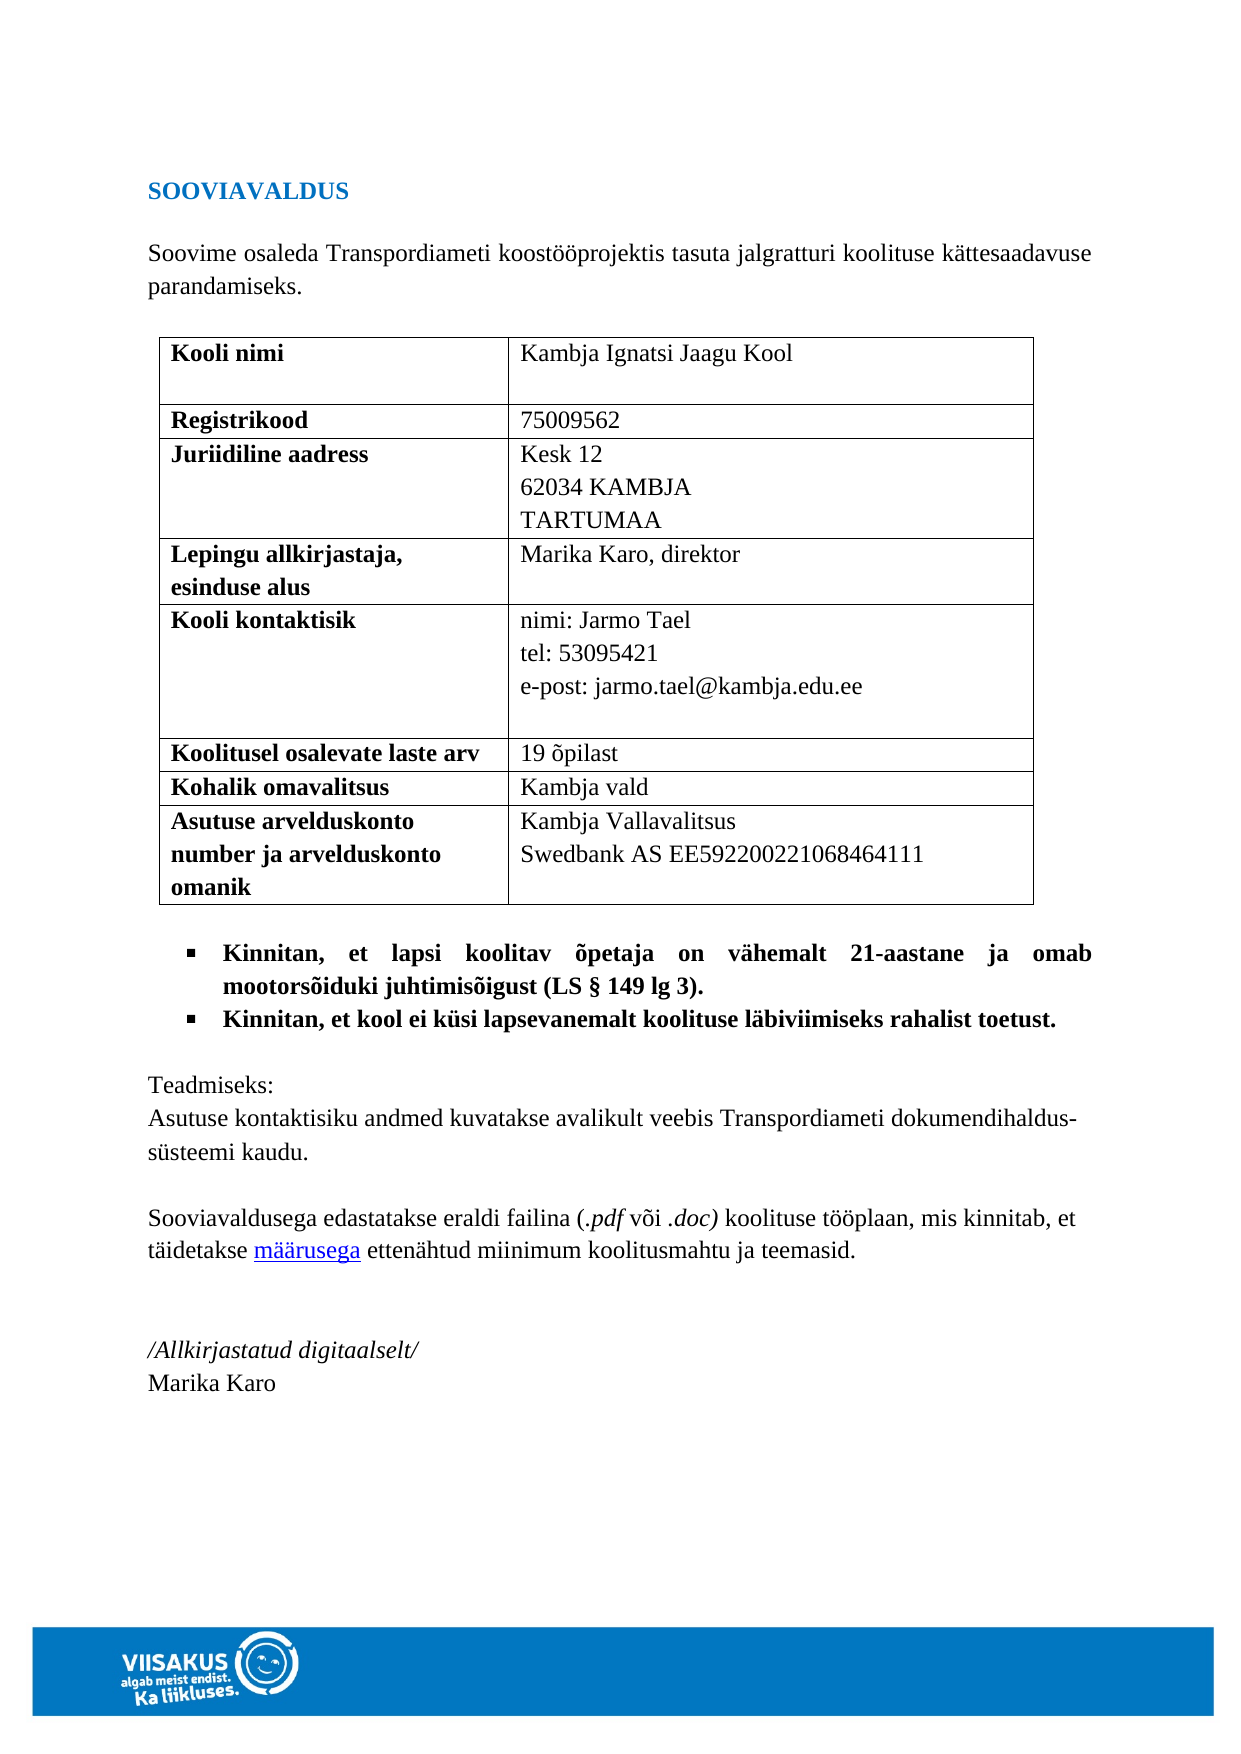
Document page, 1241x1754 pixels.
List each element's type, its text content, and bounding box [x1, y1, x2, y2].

table_cell Marika Karo, direktor [509, 539, 1033, 604]
list Kinnitan, et lapsi koolitav õpetaja on vähemalt 21-aastane ja omab mootorsõiduki juhtimisõigust (LS § 149 lg 3). [185, 938, 1093, 1000]
table_cell Registrikood [160, 405, 508, 438]
table_cell Kambja vald [509, 772, 1033, 805]
table_cell nimi: Jarmo Tael tel: 53095421 e-post: jarmo.tael@kambja.edu.ee [509, 605, 1033, 737]
list Kinnitan, et kool ei küsi lapsevanemalt koolituse läbiviimiseks rahalist toetust. [185, 1004, 1093, 1033]
text Marika Karo [148, 1368, 1093, 1396]
table_cell Kesk 12 62034 KAMBJA TARTUMAA [509, 439, 1033, 538]
text Sooviavaldusega edastatakse eraldi failina (.pdf või .doc) koolituse tööplaan, mis kinnitab, et täidetakse määrusega ettenähtud miinimum koolitusmahtu ja teemasid. [148, 1203, 1093, 1264]
text SOOVIAVALDUS [148, 176, 1093, 205]
table_cell Kambja Vallavalitsus Swedbank AS EE592200221068464111 [509, 806, 1033, 904]
table_cell Asutuse arvelduskonto number ja arvelduskonto omanik [160, 806, 508, 904]
table_cell 75009562 [509, 405, 1033, 438]
table_header Kambja Ignatsi Jaagu Kool [509, 338, 1033, 404]
text /Allkirjastatud digitaalselt/ [148, 1335, 1093, 1363]
text Soovime osaleda Transpordiameti koostööprojektis tasuta jalgratturi koolituse kättesaadavuse parandamiseks. [148, 238, 1093, 300]
table_cell 19 õpilast [509, 739, 1033, 771]
table_cell Lepingu allkirjastaja, esinduse alus [160, 539, 508, 604]
picture [25, 1622, 1221, 1723]
table_header Kooli nimi [160, 338, 508, 404]
table_cell Koolitusel osalevate laste arv [160, 739, 508, 771]
table_cell Kohalik omavalitsus [160, 772, 508, 805]
text Teadmiseks: [148, 1071, 1093, 1099]
text Asutuse kontaktisiku andmed kuvatakse avalikult veebis Transpordiameti dokumendihaldus-süsteemi kaudu. [148, 1103, 1093, 1165]
table_cell Juriidiline aadress [160, 439, 508, 538]
table_cell Kooli kontaktisik [160, 605, 508, 737]
